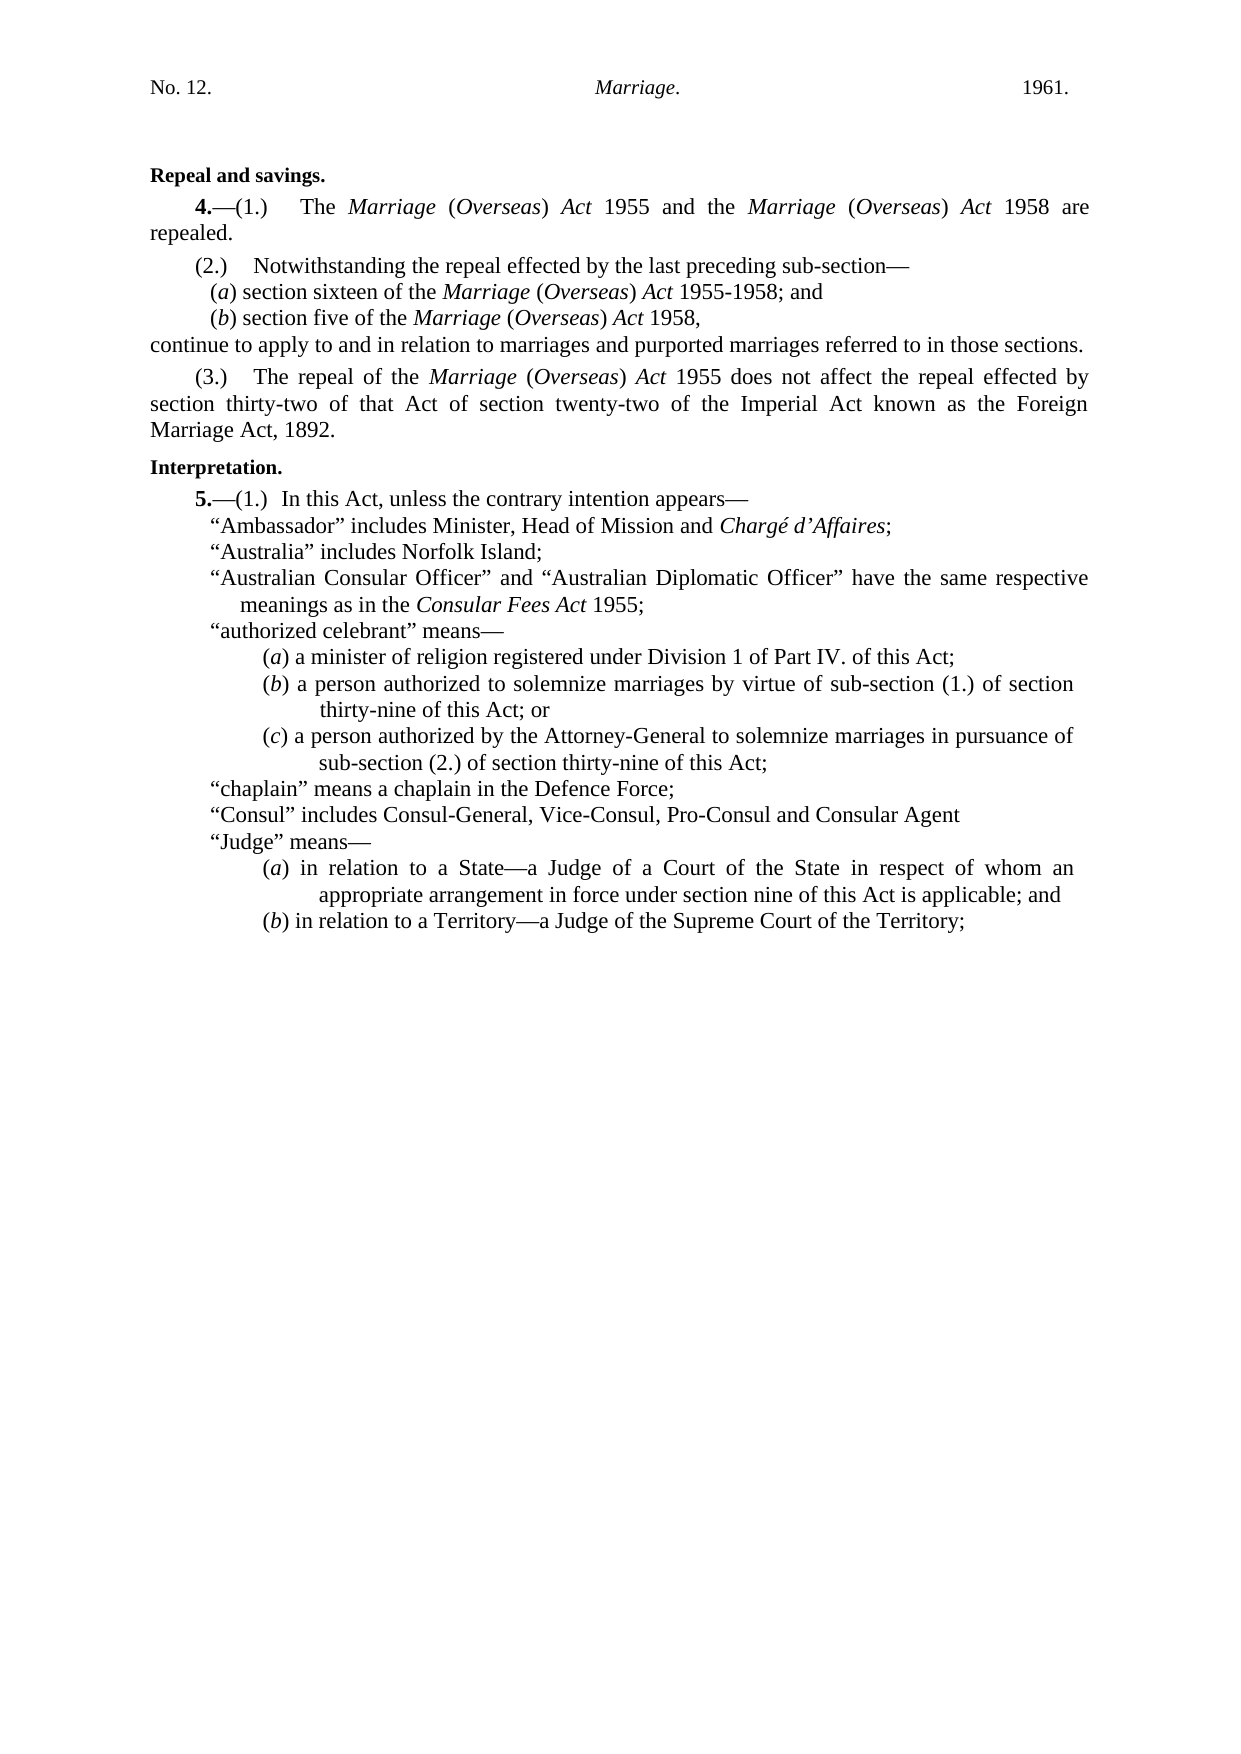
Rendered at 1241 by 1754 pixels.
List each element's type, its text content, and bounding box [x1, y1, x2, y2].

text Interpretation. [150, 455, 1090, 479]
text (2.) Notwithstanding the repeal effected by the last preceding sub-section— [150, 252, 1090, 278]
text Repeal and savings. [150, 162, 1090, 187]
text (b) section five of the Marriage (Overseas) Act 1958, [210, 304, 1090, 331]
text “Judge” means— [210, 828, 1090, 854]
text continue to apply to and in relation to marriages and purported marriages referred to in those sections. [150, 331, 1090, 357]
text (b) in relation to a Territory—a Judge of the Supreme Court of the Territory; [262, 907, 1075, 933]
text (a) section sixteen of the Marriage (Overseas) Act 1955-1958; and [210, 278, 1090, 304]
text “Australian Consular Officer” and “Australian Diplomatic Officer” have the same respective meanings as in the Consular Fees Act 1955; [210, 564, 1090, 617]
text “Australia” includes Norfolk Island; [210, 538, 1090, 564]
text “Consul” includes Consul-General, Vice-Consul, Pro-Consul and Consular Agent [210, 802, 1090, 828]
text 4.—(1.) The Marriage (Overseas) Act 1955 and the Marriage (Overseas) Act 1958 are repealed. [150, 193, 1090, 246]
text (b) a person authorized to solemnize marriages by virtue of sub-section (1.) of section thirty-nine of this Act; or [262, 670, 1075, 722]
text (a) a minister of religion registered under Division 1 of Part IV. of this Act; [262, 643, 1090, 670]
text “authorized celebrant” means— [210, 617, 1090, 643]
text (c) a person authorized by the Attorney-General to solemnize marriages in pursuance of sub-section (2.) of section thirty-nine of this Act; [262, 722, 1075, 775]
text (a) in relation to a State—a Judge of a Court of the State in respect of whom an appropriate arrangement in force under section nine of this Act is applicable; and [262, 854, 1075, 907]
text (3.) The repeal of the Marriage (Overseas) Act 1955 does not affect the repeal effected by section thirty-two of that Act of section twenty-two of the Imperial Act known as the Foreign Marriage Act, 1892. [150, 363, 1090, 442]
text 5.—(1.) In this Act, unless the contrary intention appears— [150, 485, 1090, 512]
text “chaplain” means a chaplain in the Defence Force; [210, 775, 1090, 802]
text “Ambassador” includes Minister, Head of Mission and Chargé d’Affaires; [210, 512, 1090, 538]
